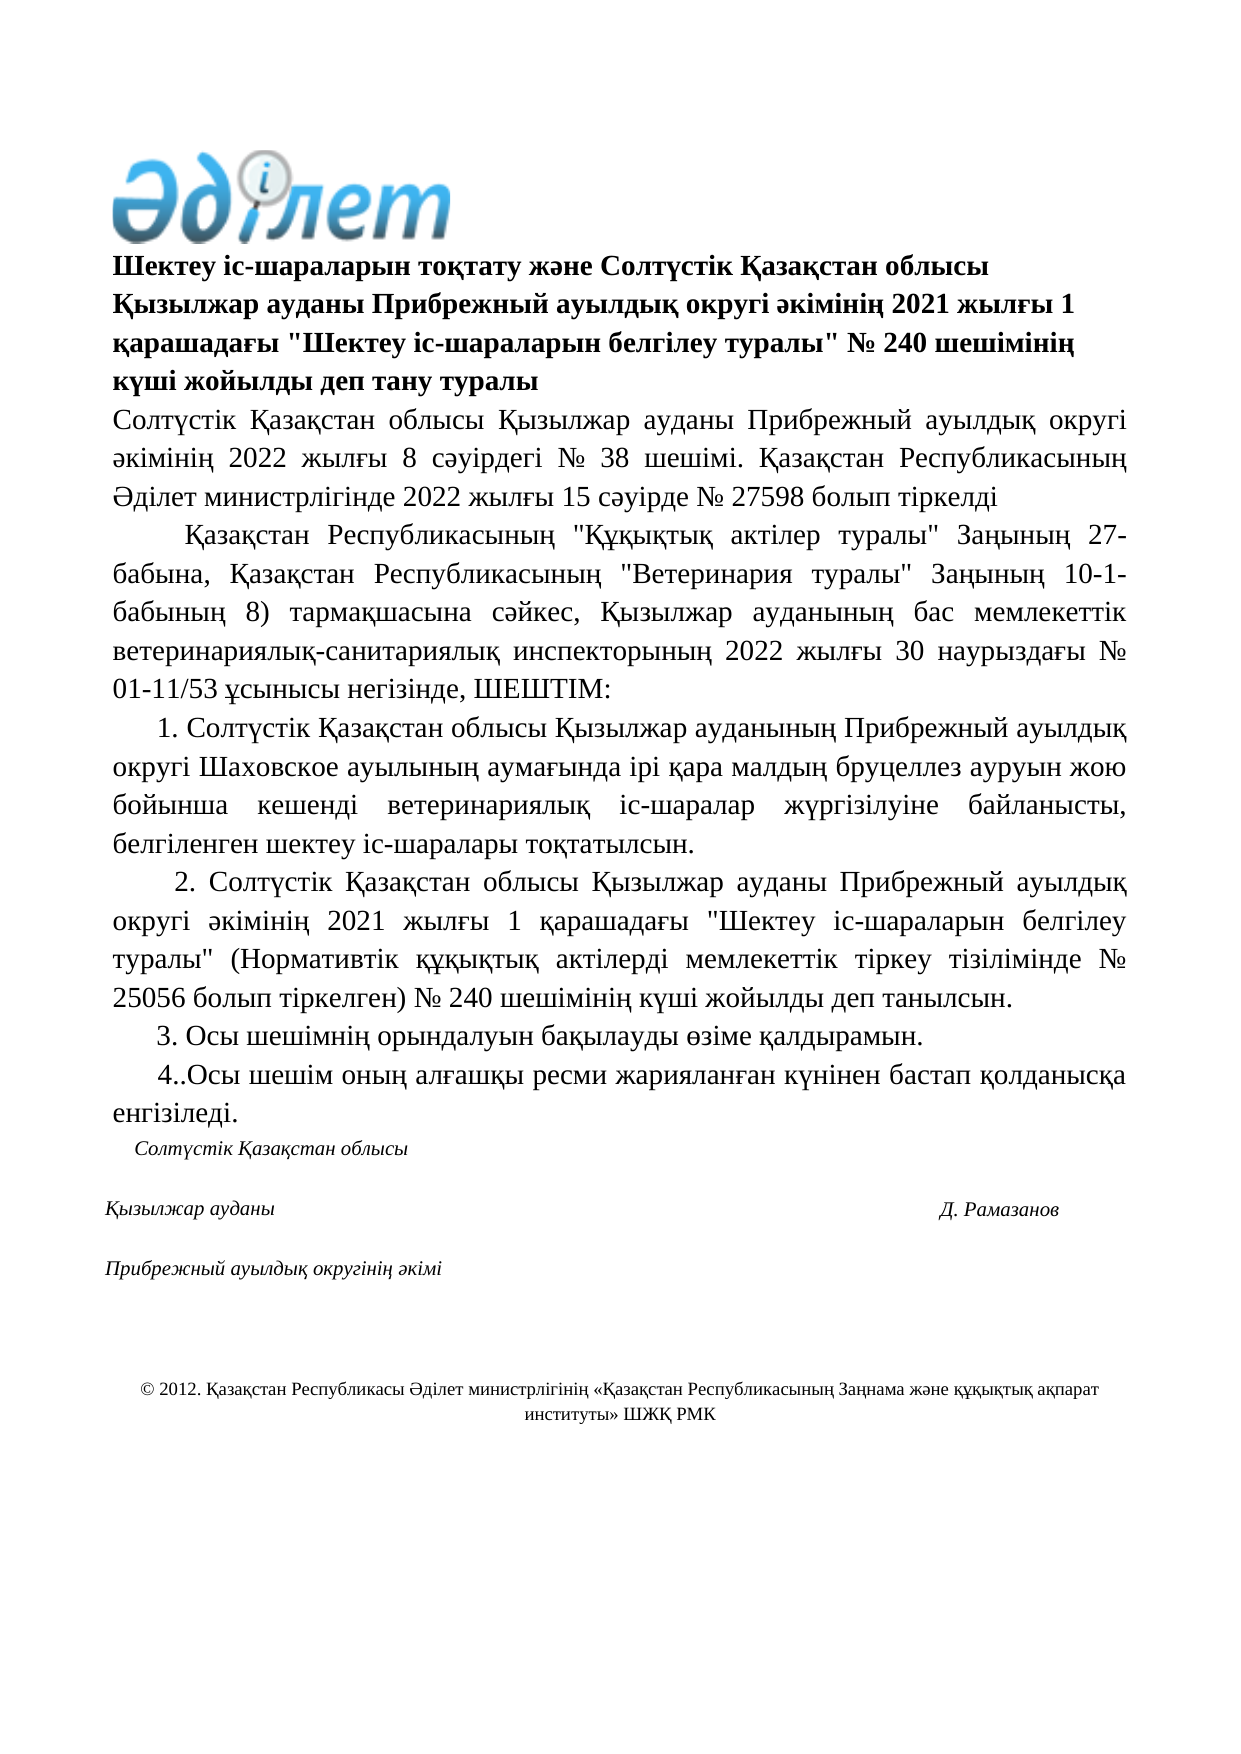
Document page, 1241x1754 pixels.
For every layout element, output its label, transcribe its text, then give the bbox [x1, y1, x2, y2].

table_header Солтүстік Қазақстан облысы Қызылжар ауданы Прибрежный ауылдық округінің әкімі [101, 1134, 939, 1287]
text 2. Солтүстік Қазақстан облысы Қызылжар ауданы Прибрежный ауылдық округі әкімінің 2021 жылғы 1 қарашадағы "Шектеу іс-шараларын белгілеу туралы" (Нормативтік құқықтық актілерді мемлекеттік тіркеу тізілімінде № 25056 болып тіркелген) № 240 шешімінің күші жойылды деп танылсын. [112, 864, 1128, 1013]
table_header Д. Рамазанов [939, 1134, 1240, 1287]
picture [112, 150, 451, 244]
text © 2012. Қазақстан Республикасы Әділет министрлігінің «Қазақстан Республикасының Заңнама және құқықтық ақпарат институты» ШЖҚ РМК [112, 1378, 1128, 1424]
text Шектеу іс-шараларын тоқтату және Солтүстік Қазақстан облысы Қызылжар ауданы Прибрежный ауылдық округі әкімінің 2021 жылғы 1 қарашадағы "Шектеу іс-шараларын белгілеу туралы" № 240 шешімінің күші жойылды деп тану туралы [112, 248, 1128, 397]
text 3. Осы шешімнің орындалуын бақылауды өзіме қалдырамын. [112, 1018, 1128, 1052]
text 4..Осы шешім оның алғашқы ресми жарияланған күнінен бастап қолданысқа енгізіледі. [112, 1057, 1128, 1129]
text 1. Солтүстік Қазақстан облысы Қызылжар ауданының Прибрежный ауылдық округі Шаховское ауылының аумағында ірі қара малдың бруцеллез ауруын жою бойынша кешенді ветеринариялық іс-шаралар жүргізілуіне байланысты, белгіленген шектеу іс-шаралары тоқтатылсын. [112, 710, 1128, 859]
text Солтүстік Қазақстан облысы Қызылжар ауданы Прибрежный ауылдық округі әкімінің 2022 жылғы 8 сәуірдегі № 38 шешімі. Қазақстан Республикасының Әділет министрлігінде 2022 жылғы 15 сәуірде № 27598 болып тіркелді [112, 402, 1128, 512]
text Қазақстан Республикасының "Құқықтық актілер туралы" Заңының 27-бабына, Қазақстан Республикасының "Ветеринария туралы" Заңының 10-1-бабының 8) тармақшасына сәйкес, Қызылжар ауданының бас мемлекеттік ветеринариялық-санитариялық инспекторының 2022 жылғы 30 наурыздағы № 01-11/53 ұсынысы негізінде, ШЕШТІМ: [112, 517, 1128, 705]
